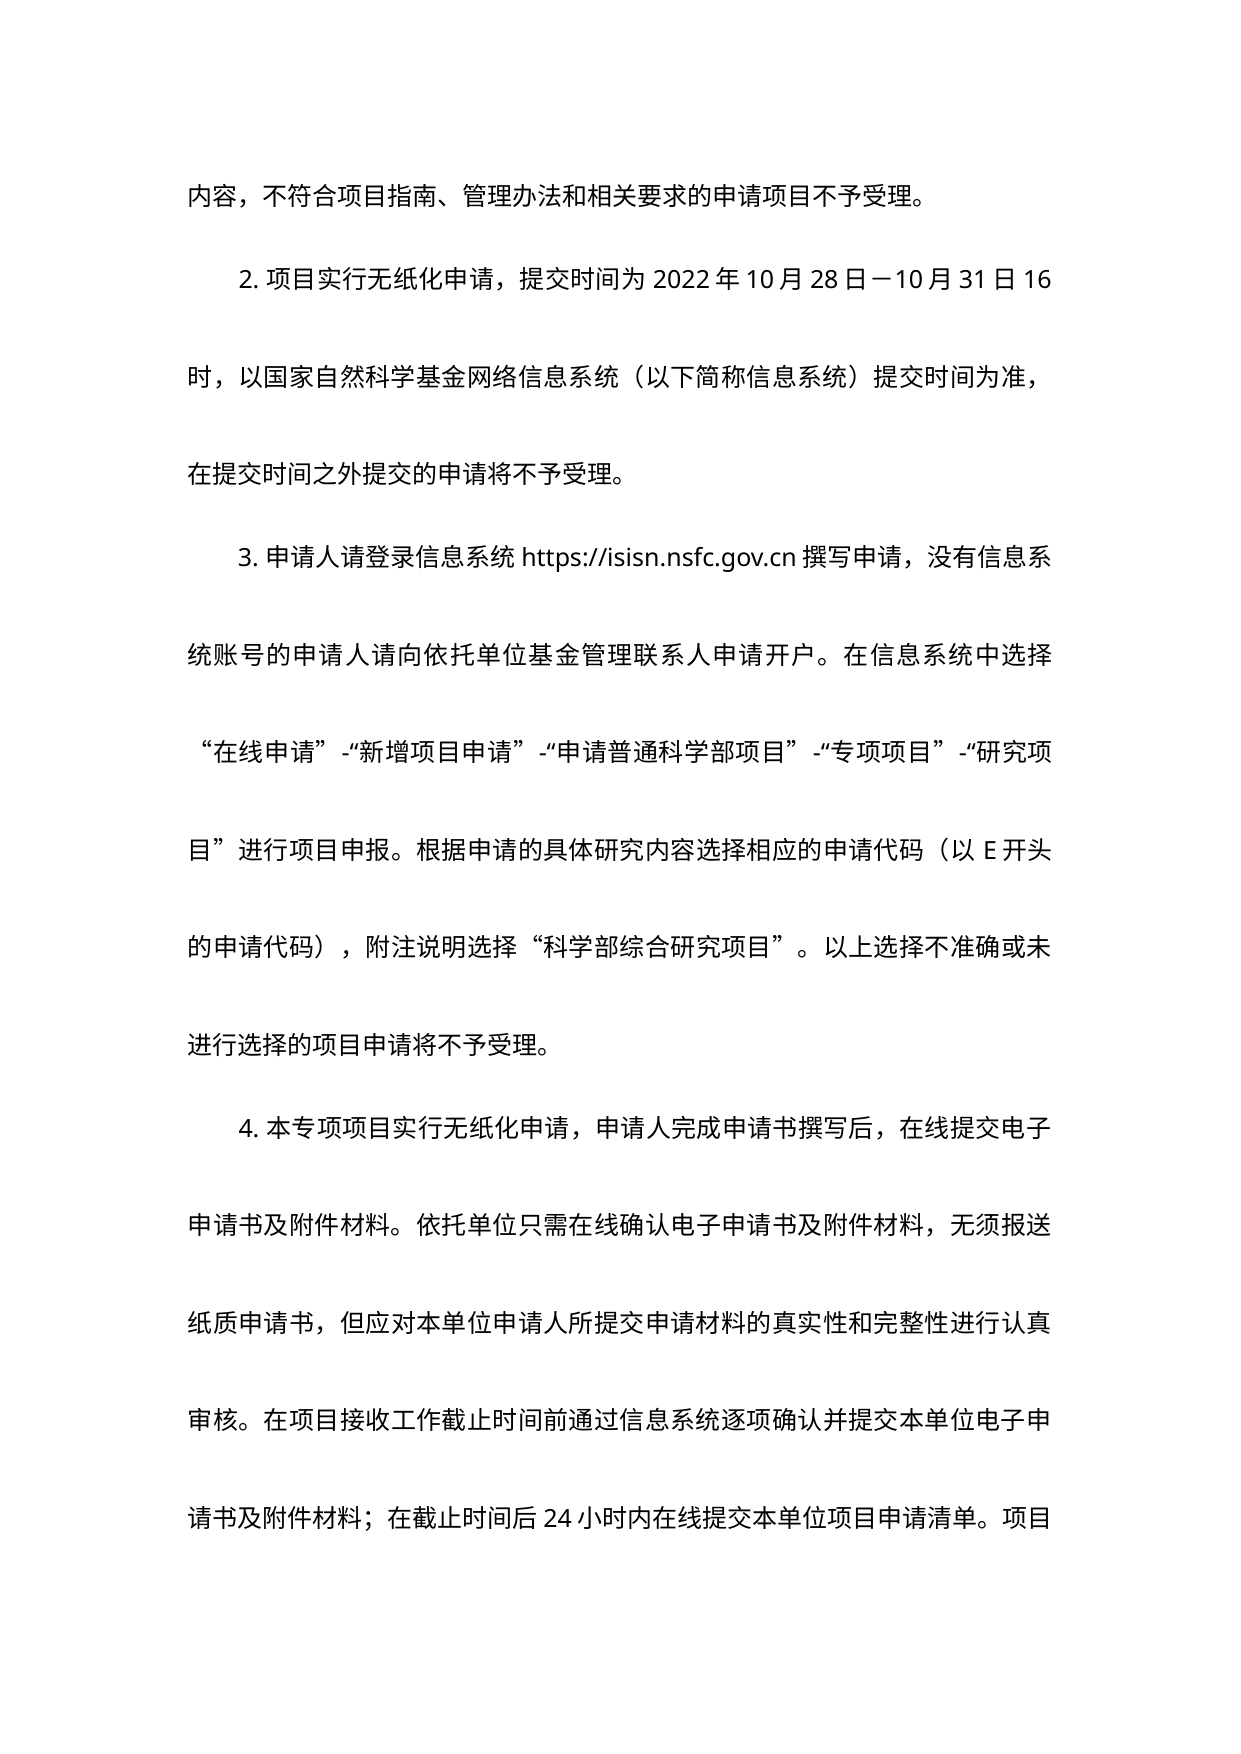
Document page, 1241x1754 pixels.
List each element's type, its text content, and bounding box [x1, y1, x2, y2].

text 2. 项目实行无纸化申请，提交时间为2022年10月28日－10月31日16时，以国家自然科学基金网络信息系统（以下简称信息系统）提交时间为准，在提交时间之外提交的申请将不予受理。 [187, 245, 1053, 505]
text 3. 申请人请登录信息系统https://isisn.nsfc.gov.cn撰写申请，没有信息系统账号的申请人请向依托单位基金管理联系人申请开户。在信息系统中选择“在线申请”-“新增项目申请”-“申请普通科学部项目”-“专项项目”-“研究项目”进行项目申报。根据申请的具体研究内容选择相应的申请代码（以E开头的申请代码），附注说明选择“科学部综合研究项目”。以上选择不准确或未进行选择的项目申请将不予受理。 [187, 523, 1053, 1076]
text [187, 1094, 1053, 1549]
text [187, 162, 1053, 227]
